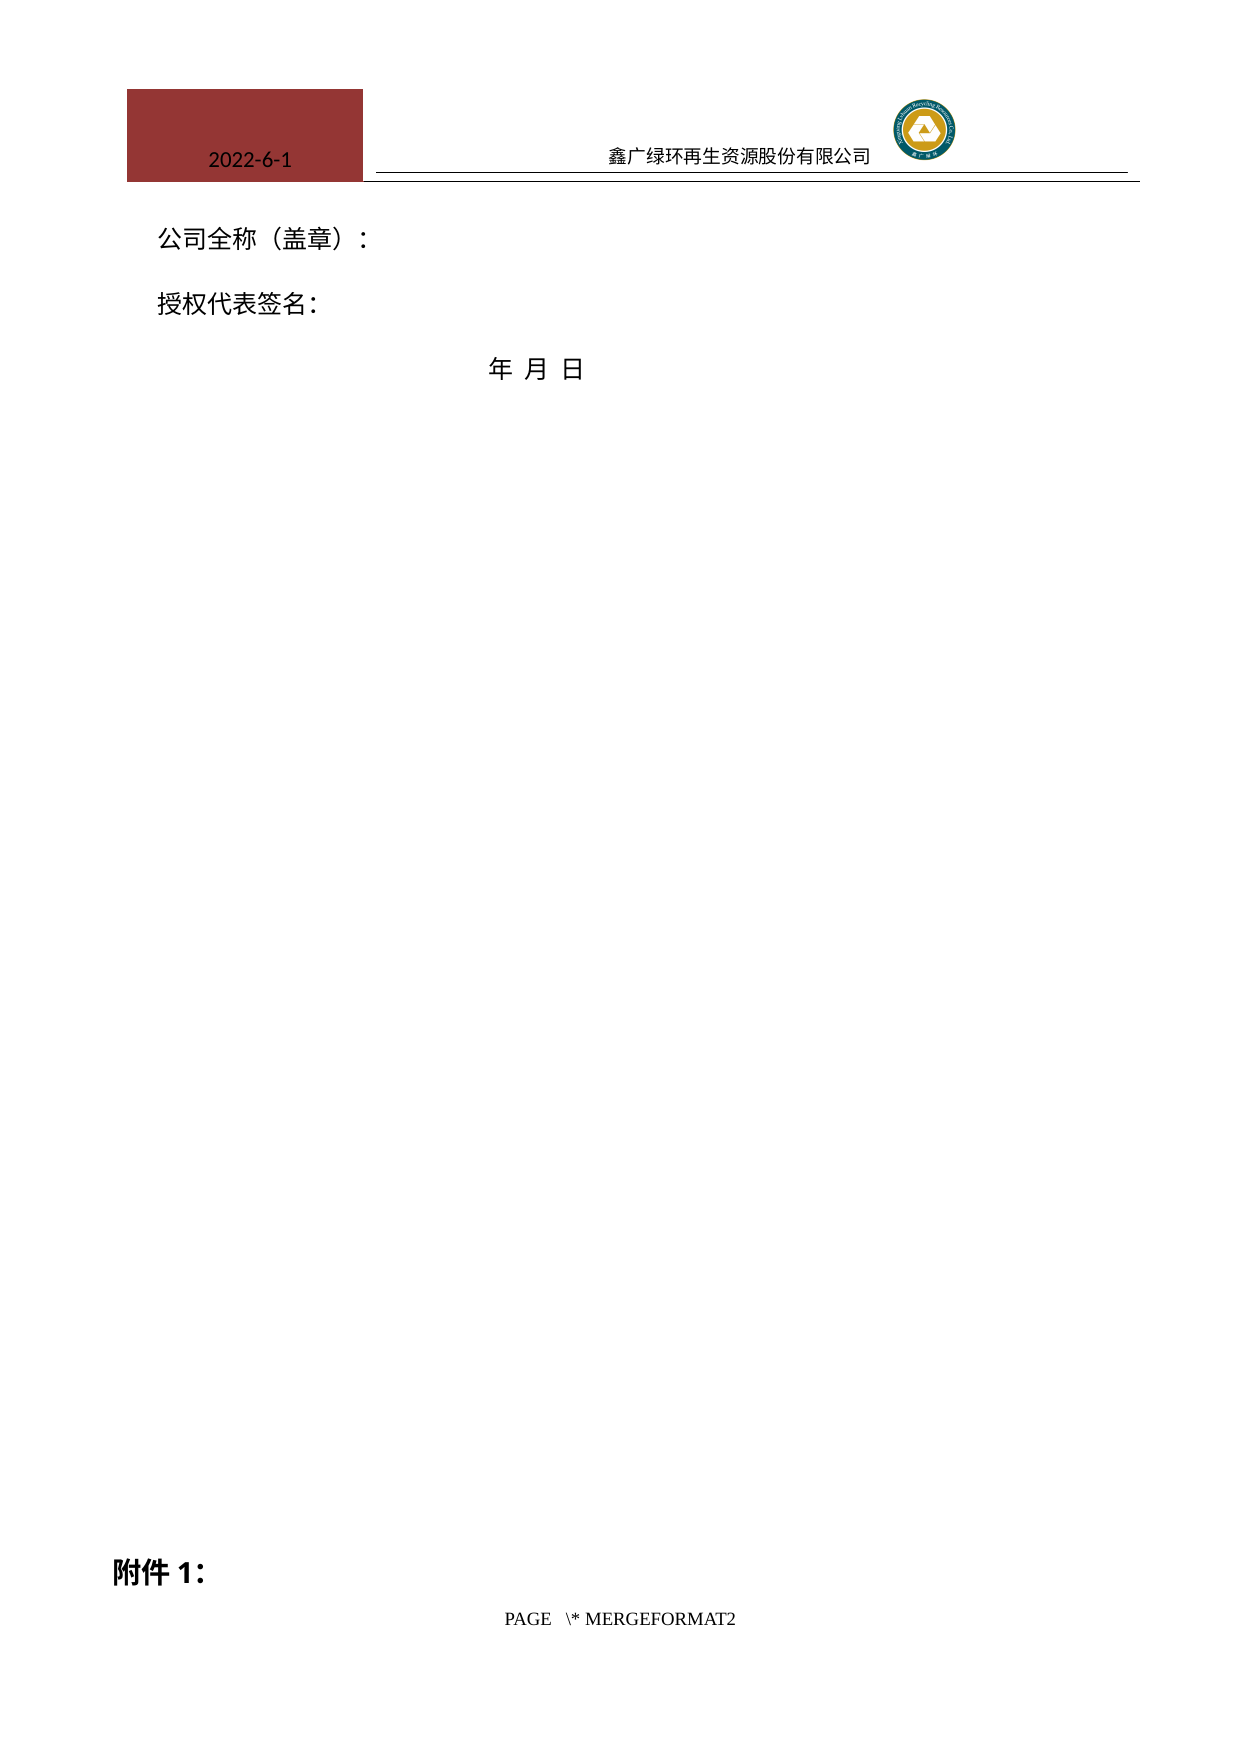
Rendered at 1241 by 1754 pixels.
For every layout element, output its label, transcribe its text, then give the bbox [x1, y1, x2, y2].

text 授权代表签名： [112, 270, 1128, 335]
text 附件1： [112, 1538, 1128, 1603]
text 年 月 日 [112, 335, 1128, 400]
text 公司全称（盖章）： [112, 205, 1128, 270]
picture [892, 96, 959, 164]
